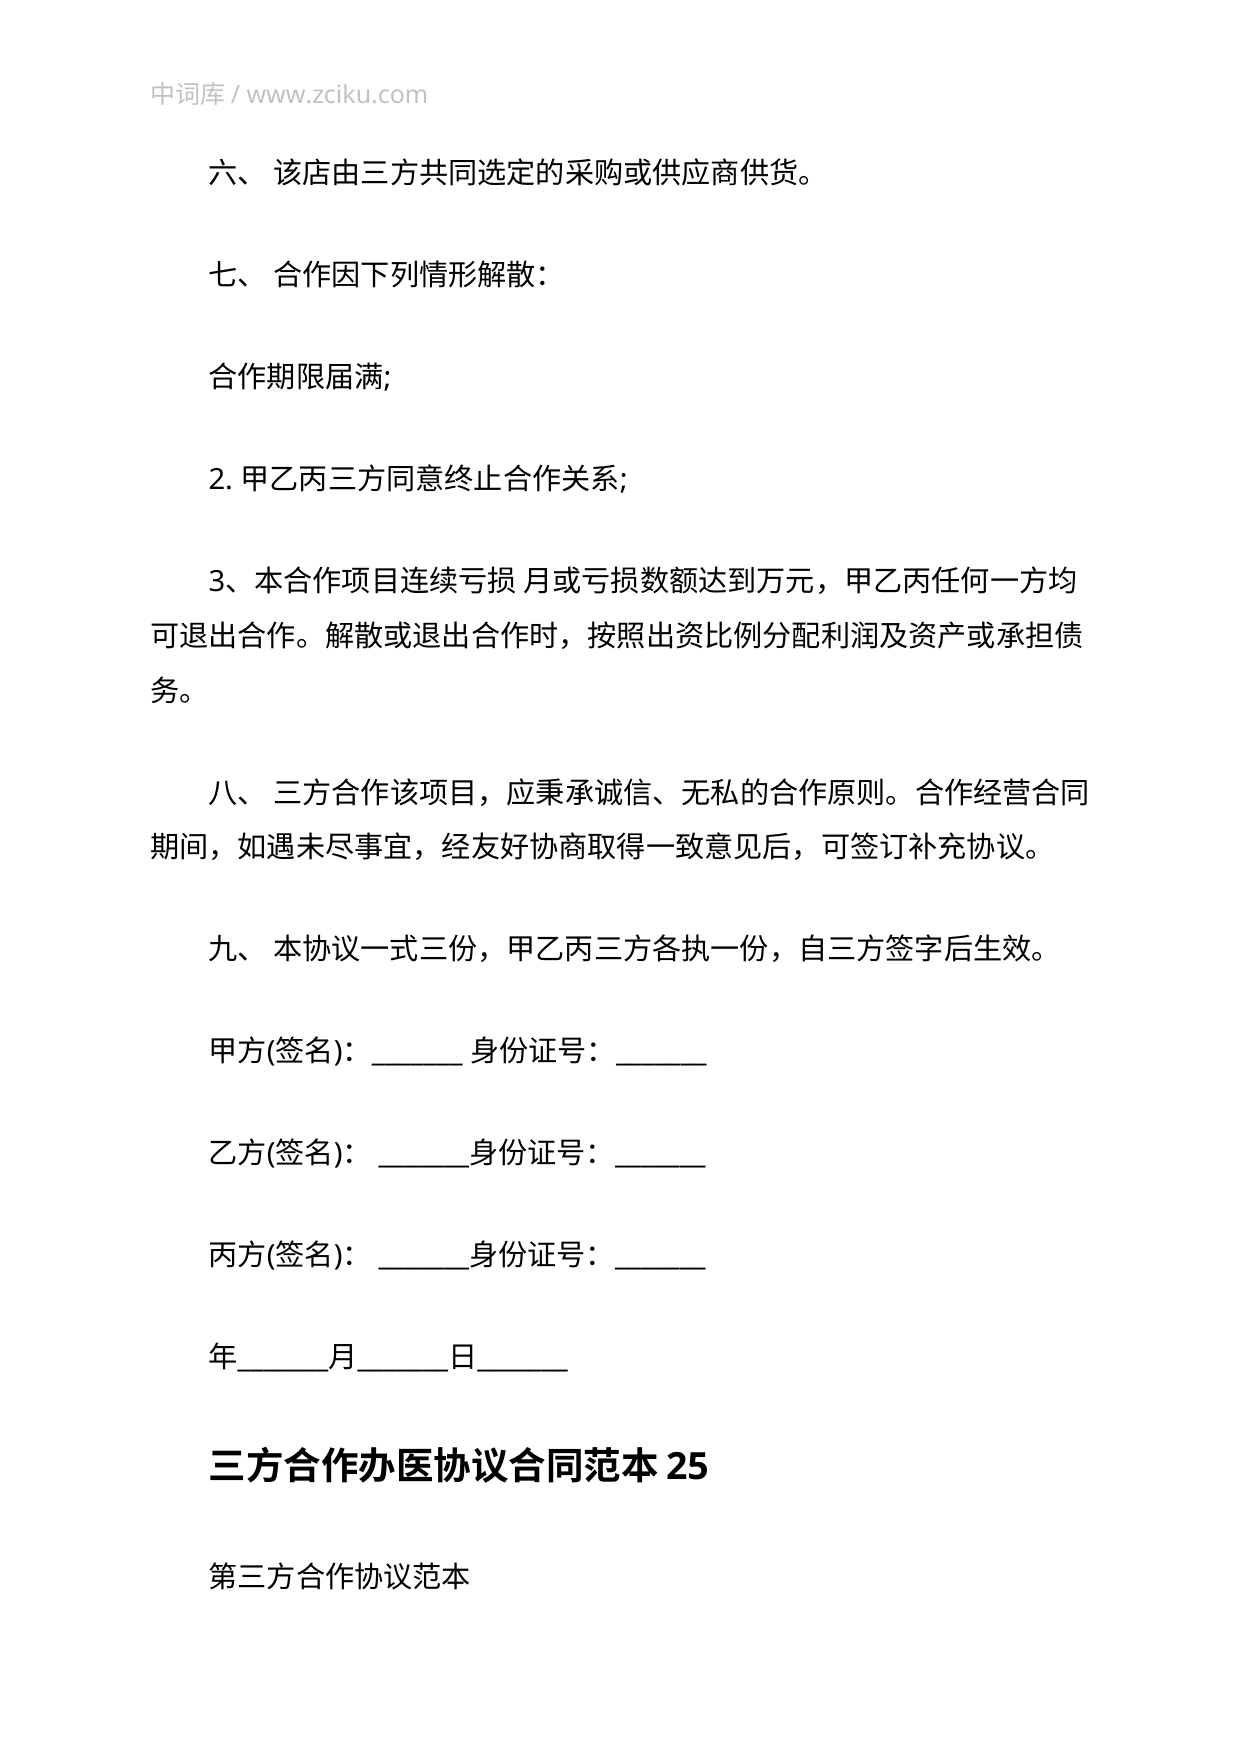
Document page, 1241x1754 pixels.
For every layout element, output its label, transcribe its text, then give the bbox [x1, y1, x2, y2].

text 丙方(签名)： _______身份证号：_______ [150, 1232, 1090, 1274]
text 八、 三方合作该项目，应秉承诚信、无私的合作原则。合作经营合同期间，如遇未尽事宜，经友好协商取得一致意见后，可签订补充协议。 [150, 769, 1090, 866]
text 六、 该店由三方共同选定的采购或供应商供货。 [150, 150, 1090, 192]
text 年_______月_______日_______ [150, 1333, 1090, 1376]
text 2. 甲乙丙三方同意终止合作关系; [150, 456, 1090, 498]
text 第三方合‎作协‎议范‎本‎ [150, 1553, 1090, 1595]
text 3、本合作项目连续亏损 月或亏损数额达到万元，甲乙丙任何一方均可退出合作。解散或退出合作时，按照出资比例分配利润及资产或承担债务。 [150, 557, 1090, 710]
text 甲方(签名)：_______ 身份证号：_______ [150, 1028, 1090, 1070]
text 乙方(签名)： _______身份证号：_______ [150, 1129, 1090, 1172]
text 九、 本协议一式三份，甲乙丙三方各执一份，自三方签字后生效。 [150, 926, 1090, 968]
text 合作期限届满; [150, 353, 1090, 396]
text 三方合作办医协议合同范本25 [150, 1436, 1090, 1490]
text 七、 合作因下列情形解散： [150, 252, 1090, 294]
